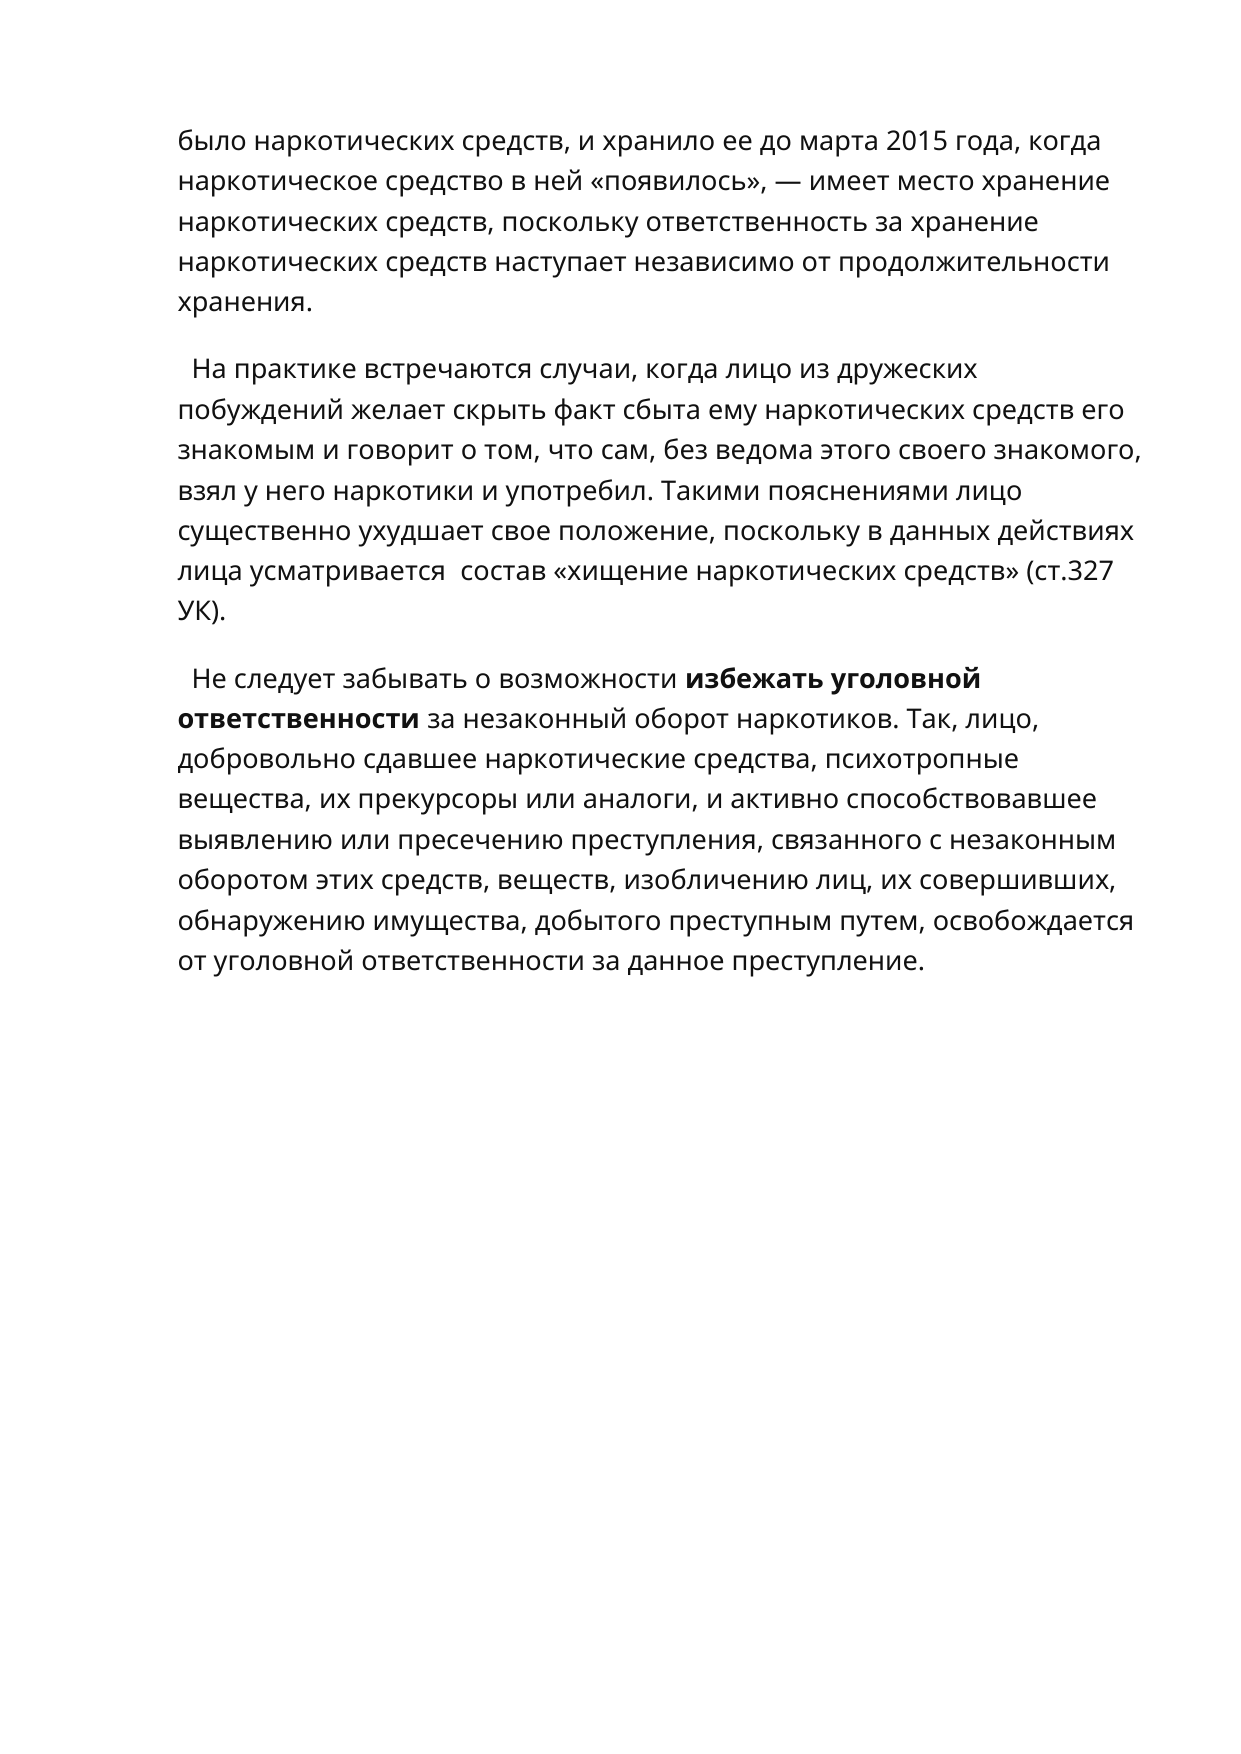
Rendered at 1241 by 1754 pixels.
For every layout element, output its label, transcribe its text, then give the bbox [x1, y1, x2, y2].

text Не следует забывать о возможности избежать уголовной ответственности за незаконный оборот наркотиков. Так, лицо, добровольно сдавшее наркотические средства, психотропные вещества, их прекурсоры или аналоги, и активно способствовавшее выявлению или пресечению преступления, связанного с незаконным оборотом этих средств, веществ, изобличению лиц, их совершивших, обнаружению имущества, добытого преступным путем, освобождается от уголовной ответственности за данное преступление. [177, 656, 1152, 978]
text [177, 118, 1152, 320]
text На практике встречаются случаи, когда лицо из дружеских побуждений желает скрыть факт сбыта ему наркотических средств его знакомым и говорит о том, что сам, без ведома этого своего знакомого, взял у него наркотики и употребил. Такими пояснениями лицо существенно ухудшает свое положение, поскольку в данных действиях лица усматривается состав «хищение наркотических средств» (ст.327 УК). [177, 347, 1152, 629]
